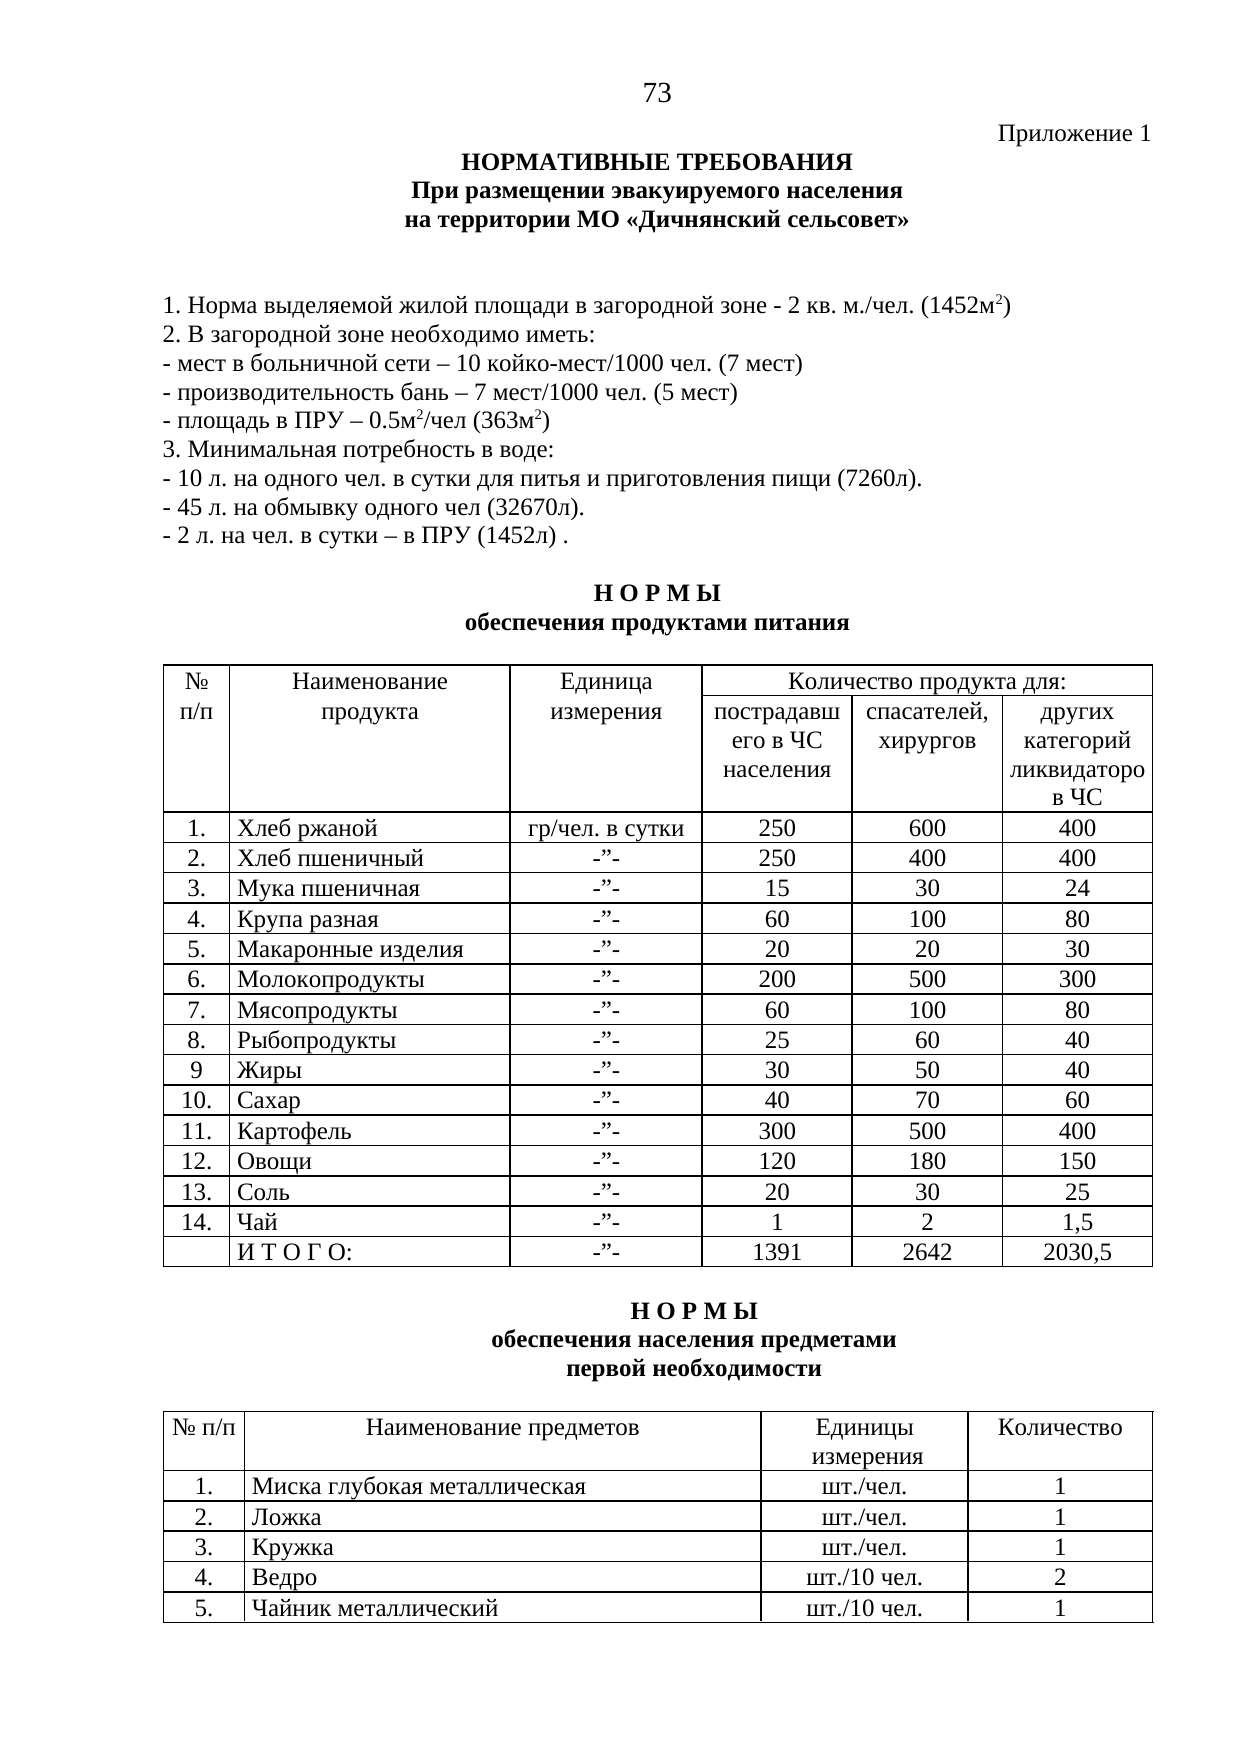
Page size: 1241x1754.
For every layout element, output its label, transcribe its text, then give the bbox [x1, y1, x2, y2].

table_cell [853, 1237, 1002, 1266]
text - 10 л. на одного чел. в сутки для питья и приготовления пищи (7260л). [162, 463, 1152, 492]
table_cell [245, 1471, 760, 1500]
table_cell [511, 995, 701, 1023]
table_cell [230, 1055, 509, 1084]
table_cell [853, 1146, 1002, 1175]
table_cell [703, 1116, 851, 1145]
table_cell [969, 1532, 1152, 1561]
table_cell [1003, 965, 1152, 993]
text первой необходимости [162, 1353, 1152, 1382]
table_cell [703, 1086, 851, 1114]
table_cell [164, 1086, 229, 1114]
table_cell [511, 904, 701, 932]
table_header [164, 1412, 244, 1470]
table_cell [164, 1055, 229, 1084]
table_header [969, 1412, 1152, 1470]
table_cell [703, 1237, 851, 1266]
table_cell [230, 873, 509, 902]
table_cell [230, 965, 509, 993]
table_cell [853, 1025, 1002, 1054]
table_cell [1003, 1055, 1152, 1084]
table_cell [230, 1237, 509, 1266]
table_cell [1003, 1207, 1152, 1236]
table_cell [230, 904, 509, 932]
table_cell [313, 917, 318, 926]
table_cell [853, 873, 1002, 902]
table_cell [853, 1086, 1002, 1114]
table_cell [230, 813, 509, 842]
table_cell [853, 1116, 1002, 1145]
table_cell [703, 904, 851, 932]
text Приложение 1 [162, 118, 1152, 147]
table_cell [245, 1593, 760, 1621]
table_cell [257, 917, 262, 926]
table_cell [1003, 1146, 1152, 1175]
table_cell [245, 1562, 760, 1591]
text Н О Р М Ы [162, 1296, 1152, 1324]
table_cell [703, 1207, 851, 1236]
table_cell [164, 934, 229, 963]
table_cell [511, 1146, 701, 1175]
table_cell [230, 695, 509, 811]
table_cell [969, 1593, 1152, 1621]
text При размещении эвакуируемого населения [162, 176, 1152, 204]
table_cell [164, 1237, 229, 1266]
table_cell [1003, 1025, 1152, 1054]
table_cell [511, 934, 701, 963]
text Н О Р М Ы [162, 578, 1152, 607]
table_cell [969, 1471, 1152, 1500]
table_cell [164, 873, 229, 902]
text на территории МО «Дичнянский сельсовет» [162, 204, 1152, 233]
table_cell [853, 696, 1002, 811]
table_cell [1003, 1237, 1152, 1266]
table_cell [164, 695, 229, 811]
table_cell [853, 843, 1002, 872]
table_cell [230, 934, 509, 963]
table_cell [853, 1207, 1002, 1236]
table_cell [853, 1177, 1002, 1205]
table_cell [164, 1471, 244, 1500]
text обеспечения населения предметами [162, 1324, 1152, 1353]
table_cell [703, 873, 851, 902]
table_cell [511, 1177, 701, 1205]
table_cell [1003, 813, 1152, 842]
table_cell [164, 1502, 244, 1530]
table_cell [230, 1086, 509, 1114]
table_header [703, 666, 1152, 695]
text - производительность бань – 7 мест/1000 чел. (5 мест) [162, 377, 1152, 406]
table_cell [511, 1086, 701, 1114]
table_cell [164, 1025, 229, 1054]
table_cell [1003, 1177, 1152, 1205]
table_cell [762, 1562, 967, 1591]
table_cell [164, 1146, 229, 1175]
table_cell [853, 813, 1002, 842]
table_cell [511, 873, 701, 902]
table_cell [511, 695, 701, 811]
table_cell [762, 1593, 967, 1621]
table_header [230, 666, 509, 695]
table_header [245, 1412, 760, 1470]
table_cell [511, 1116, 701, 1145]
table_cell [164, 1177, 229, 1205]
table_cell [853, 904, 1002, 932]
text обеспечения продуктами питания [162, 607, 1152, 636]
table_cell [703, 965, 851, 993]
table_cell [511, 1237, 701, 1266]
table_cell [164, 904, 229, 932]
text 3. Минимальная потребность в воде: [162, 434, 1152, 463]
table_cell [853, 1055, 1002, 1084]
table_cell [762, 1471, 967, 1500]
text - 2 л. на чел. в сутки – в ПРУ (1452л) . [162, 521, 1152, 549]
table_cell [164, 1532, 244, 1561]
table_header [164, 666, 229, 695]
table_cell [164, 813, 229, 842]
text 1. Норма выделяемой жилой площади в загородной зоне - 2 кв. м./чел. (1452м2) [162, 291, 1152, 319]
text НОРМАТИВНЫЕ ТРЕБОВАНИЯ [162, 147, 1152, 176]
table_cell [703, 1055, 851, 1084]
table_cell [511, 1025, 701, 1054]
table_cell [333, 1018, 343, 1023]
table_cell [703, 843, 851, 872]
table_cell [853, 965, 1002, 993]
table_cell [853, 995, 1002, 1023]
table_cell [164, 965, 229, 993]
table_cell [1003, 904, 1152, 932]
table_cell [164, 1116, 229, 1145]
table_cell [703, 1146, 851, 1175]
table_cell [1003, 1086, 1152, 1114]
text 2. В загородной зоне необходимо иметь: [162, 319, 1152, 348]
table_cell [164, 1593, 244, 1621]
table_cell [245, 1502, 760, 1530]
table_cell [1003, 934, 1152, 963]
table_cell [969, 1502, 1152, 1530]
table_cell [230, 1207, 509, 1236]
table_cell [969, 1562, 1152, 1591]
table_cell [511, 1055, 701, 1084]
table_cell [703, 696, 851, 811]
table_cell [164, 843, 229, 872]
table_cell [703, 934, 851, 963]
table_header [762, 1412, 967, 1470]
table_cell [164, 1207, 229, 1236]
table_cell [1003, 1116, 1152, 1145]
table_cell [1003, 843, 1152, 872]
text - площадь в ПРУ – 0.5м2/чел (363м2) [162, 406, 1152, 434]
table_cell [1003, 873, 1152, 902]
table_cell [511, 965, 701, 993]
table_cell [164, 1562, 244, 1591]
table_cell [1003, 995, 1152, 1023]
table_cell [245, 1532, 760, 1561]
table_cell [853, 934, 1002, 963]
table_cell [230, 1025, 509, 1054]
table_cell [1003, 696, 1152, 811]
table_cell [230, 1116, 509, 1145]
text - 45 л. на обмывку одного чел (32670л). [162, 492, 1152, 521]
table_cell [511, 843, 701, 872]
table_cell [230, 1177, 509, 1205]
text - мест в больничной сети – 10 койко-мест/1000 чел. (7 мест) [162, 348, 1152, 377]
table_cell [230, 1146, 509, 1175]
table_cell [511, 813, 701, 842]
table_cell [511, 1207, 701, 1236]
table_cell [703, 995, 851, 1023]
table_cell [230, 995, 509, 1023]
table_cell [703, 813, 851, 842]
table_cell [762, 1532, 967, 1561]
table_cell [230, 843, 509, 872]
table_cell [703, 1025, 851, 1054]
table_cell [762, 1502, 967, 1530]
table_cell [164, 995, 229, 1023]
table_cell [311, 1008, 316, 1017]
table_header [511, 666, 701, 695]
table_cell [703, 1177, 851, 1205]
